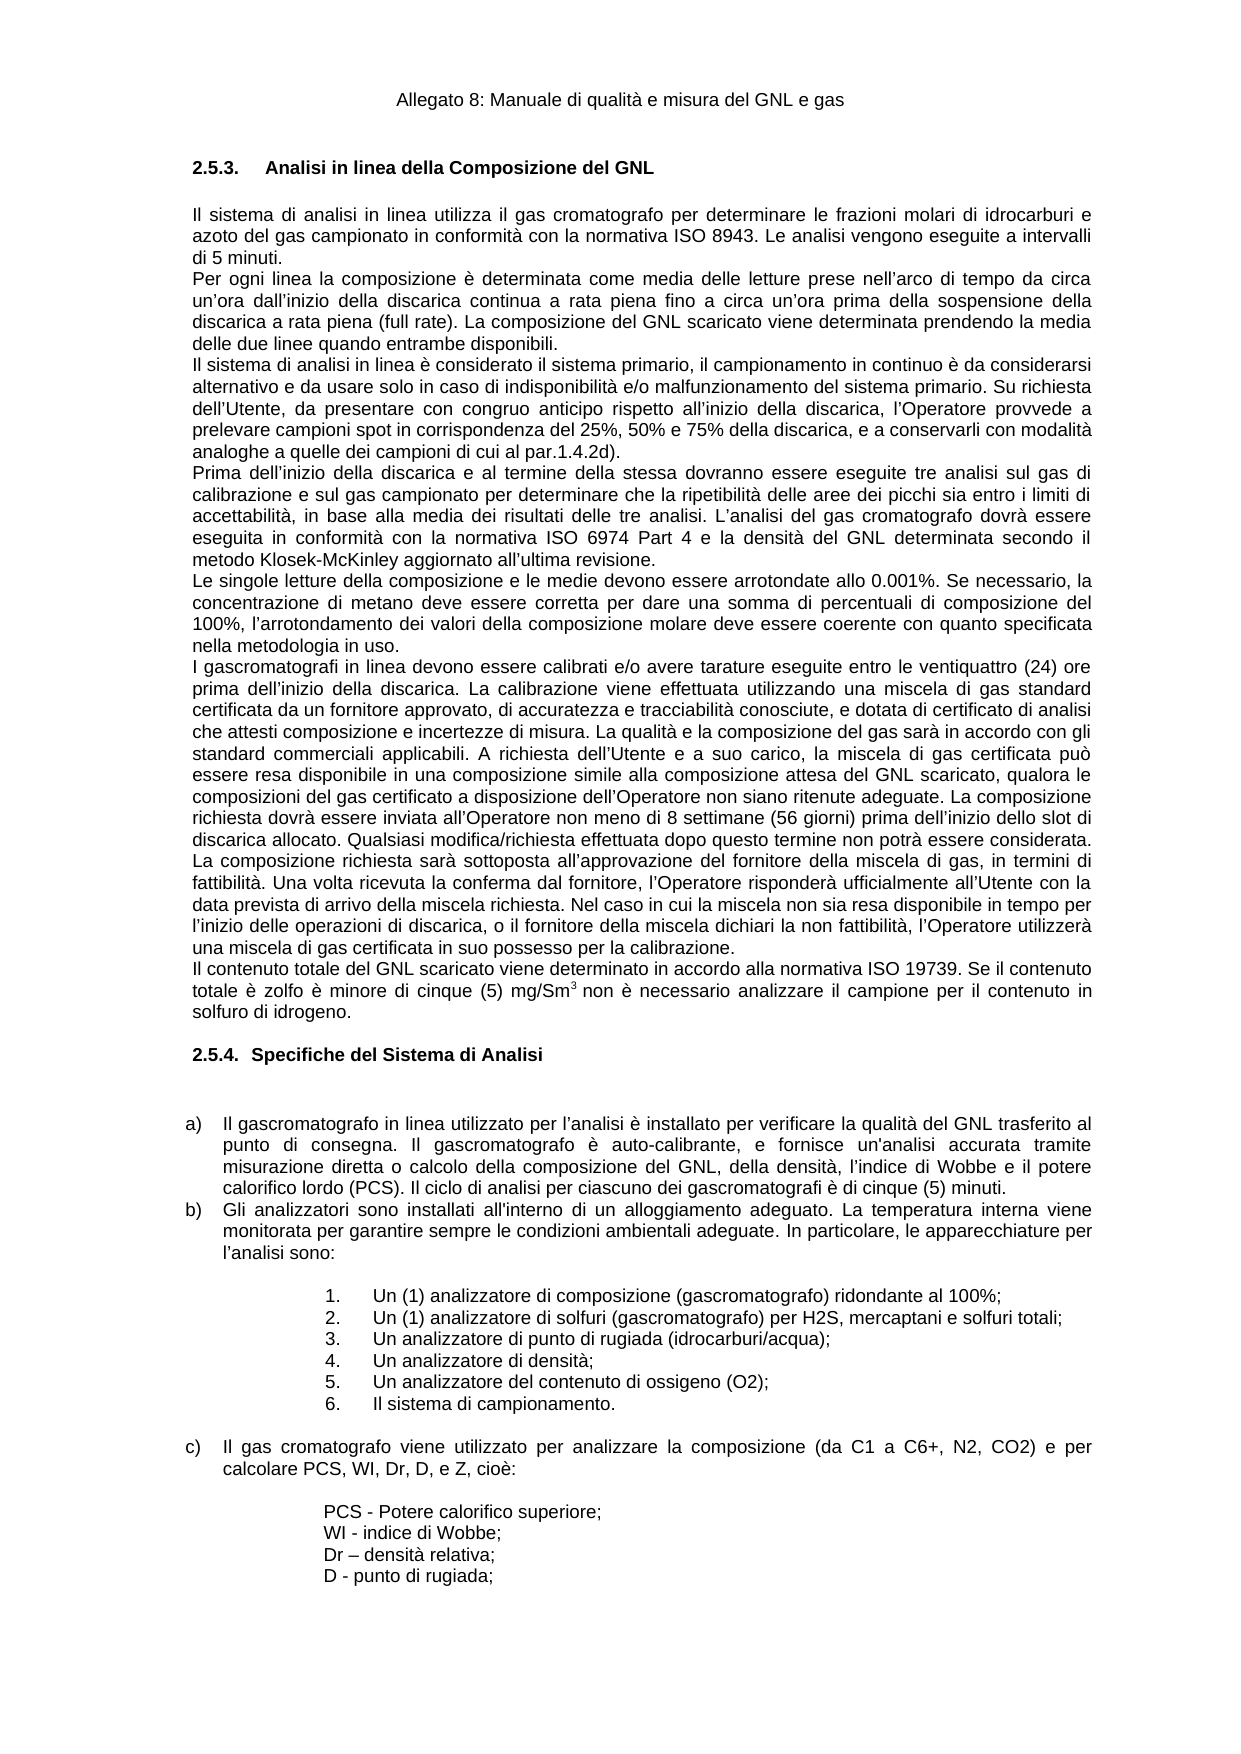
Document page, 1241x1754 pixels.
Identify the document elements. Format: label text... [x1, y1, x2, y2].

list Il sistema di campionamento. [325, 1393, 1092, 1414]
list Un analizzatore di punto di rugiada (idrocarburi/acqua); [325, 1328, 1092, 1349]
text D - punto di rugiada; [323, 1565, 1092, 1587]
text I gascromatografi in linea devono essere calibrati e/o avere tarature eseguite entro le ventiquattro (24) ore prima dell’inizio della discarica. La calibrazione viene effettuata utilizzando una miscela di gas standard certificata da un fornitore approvato, di accuratezza e tracciabilità conosciute, e dotata di certificato di analisi che attesti composizione e incertezze di misura. La qualità e la composizione del gas sarà in accordo con gli standard commerciali applicabili. A richiesta dell’Utente e a suo carico, la miscela di gas certificata può essere resa disponibile in una composizione simile alla composizione attesa del GNL scaricato, qualora le composizioni del gas certificato a disposizione dell’Operatore non siano ritenute adeguate. La composizione richiesta dovrà essere inviata all’Operatore non meno di 8 settimane (56 giorni) prima dell’inizio dello slot di discarica allocato. Qualsiasi modifica/richiesta effettuata dopo questo termine non potrà essere considerata. La composizione richiesta sarà sottoposta all’approvazione del fornitore della miscela di gas, in termini di fattibilità. Una volta ricevuta la conferma dal fornitore, l’Operatore risponderà ufficialmente all’Utente con la data prevista di arrivo della miscela richiesta. Nel caso in cui la miscela non sia resa disponibile in tempo per l’inizio delle operazioni di discarica, o il fornitore della miscela dichiari la non fattibilità, l’Operatore utilizzerà una miscela di gas certificata in suo possesso per la calibrazione. [192, 656, 1092, 958]
text Dr – densità relativa; [323, 1544, 1092, 1565]
list Un (1) analizzatore di solfuri (gascromatografo) per H2S, mercaptani e solfuri totali; [325, 1306, 1092, 1328]
list Gli analizzatori sono installati all'interno di un alloggiamento adeguato. La temperatura interna viene monitorata per garantire sempre le condizioni ambientali adeguate. In particolare, le apparecchiature per l’analisi sono: [185, 1199, 1092, 1263]
text PCS - Potere calorifico superiore; [323, 1501, 1092, 1522]
text Prima dell’inizio della discarica e al termine della stessa dovranno essere eseguite tre analisi sul gas di calibrazione e sul gas campionato per determinare che la ripetibilità delle aree dei picchi sia entro i limiti di accettabilità, in base alla media dei risultati delle tre analisi. L’analisi del gas cromatografo dovrà essere eseguita in conformità con la normativa ISO 6974 Part 4 e la densità del GNL determinata secondo il metodo Klosek-McKinley aggiornato all’ultima revisione. [192, 462, 1092, 570]
list Il gascromatografo in linea utilizzato per l’analisi è installato per verificare la qualità del GNL trasferito al punto di consegna. Il gascromatografo è auto-calibrante, e fornisce un'analisi accurata tramite misurazione diretta o calcolo della composizione del GNL, della densità, l’indice di Wobbe e il potere calorifico lordo (PCS). Il ciclo di analisi per ciascuno dei gascromatografi è di cinque (5) minuti. [185, 1112, 1092, 1199]
text Le singole letture della composizione e le medie devono essere arrotondate allo 0.001%. Se necessario, la concentrazione di metano deve essere corretta per dare una somma di percentuali di composizione del 100%, l’arrotondamento dei valori della composizione molare deve essere coerente con quanto specificata nella metodologia in uso. [192, 570, 1092, 656]
text WI - indice di Wobbe; [323, 1522, 1092, 1544]
list Un (1) analizzatore di composizione (gascromatografo) ridondante al 100%; [325, 1285, 1092, 1306]
list Un analizzatore di densità; [325, 1349, 1092, 1371]
list Il gas cromatografo viene utilizzato per analizzare la composizione (da C1 a C6+, N2, CO2) e per calcolare PCS, WI, Dr, D, e Z, cioè: [185, 1436, 1092, 1479]
text Il sistema di analisi in linea utilizza il gas cromatografo per determinare le frazioni molari di idrocarburi e azoto del gas campionato in conformità con la normativa ISO 8943. Le analisi vengono eseguite a intervalli di 5 minuti. [192, 203, 1092, 268]
subtitle Specifiche del Sistema di Analisi [192, 1044, 1092, 1066]
subtitle Analisi in linea della Composizione del GNL [192, 157, 1092, 178]
list Un analizzatore del contenuto di ossigeno (O2); [325, 1371, 1092, 1393]
text Il contenuto totale del GNL scaricato viene determinato in accordo alla normativa ISO 19739. Se il contenuto totale è zolfo è minore di cinque (5) mg/Sm3 non è necessario analizzare il campione per il contenuto in solfuro di idrogeno. [192, 958, 1092, 1023]
text Il sistema di analisi in linea è considerato il sistema primario, il campionamento in continuo è da considerarsi alternativo e da usare solo in caso di indisponibilità e/o malfunzionamento del sistema primario. Su richiesta dell’Utente, da presentare con congruo anticipo rispetto all’inizio della discarica, l’Operatore provvede a prelevare campioni spot in corrispondenza del 25%, 50% e 75% della discarica, e a conservarli con modalità analoghe a quelle dei campioni di cui al par.1.4.2d). [192, 354, 1092, 462]
text Per ogni linea la composizione è determinata come media delle letture prese nell’arco di tempo da circa un’ora dall’inizio della discarica continua a rata piena fino a circa un’ora prima della sospensione della discarica a rata piena (full rate). La composizione del GNL scaricato viene determinata prendendo la media delle due linee quando entrambe disponibili. [192, 268, 1092, 354]
